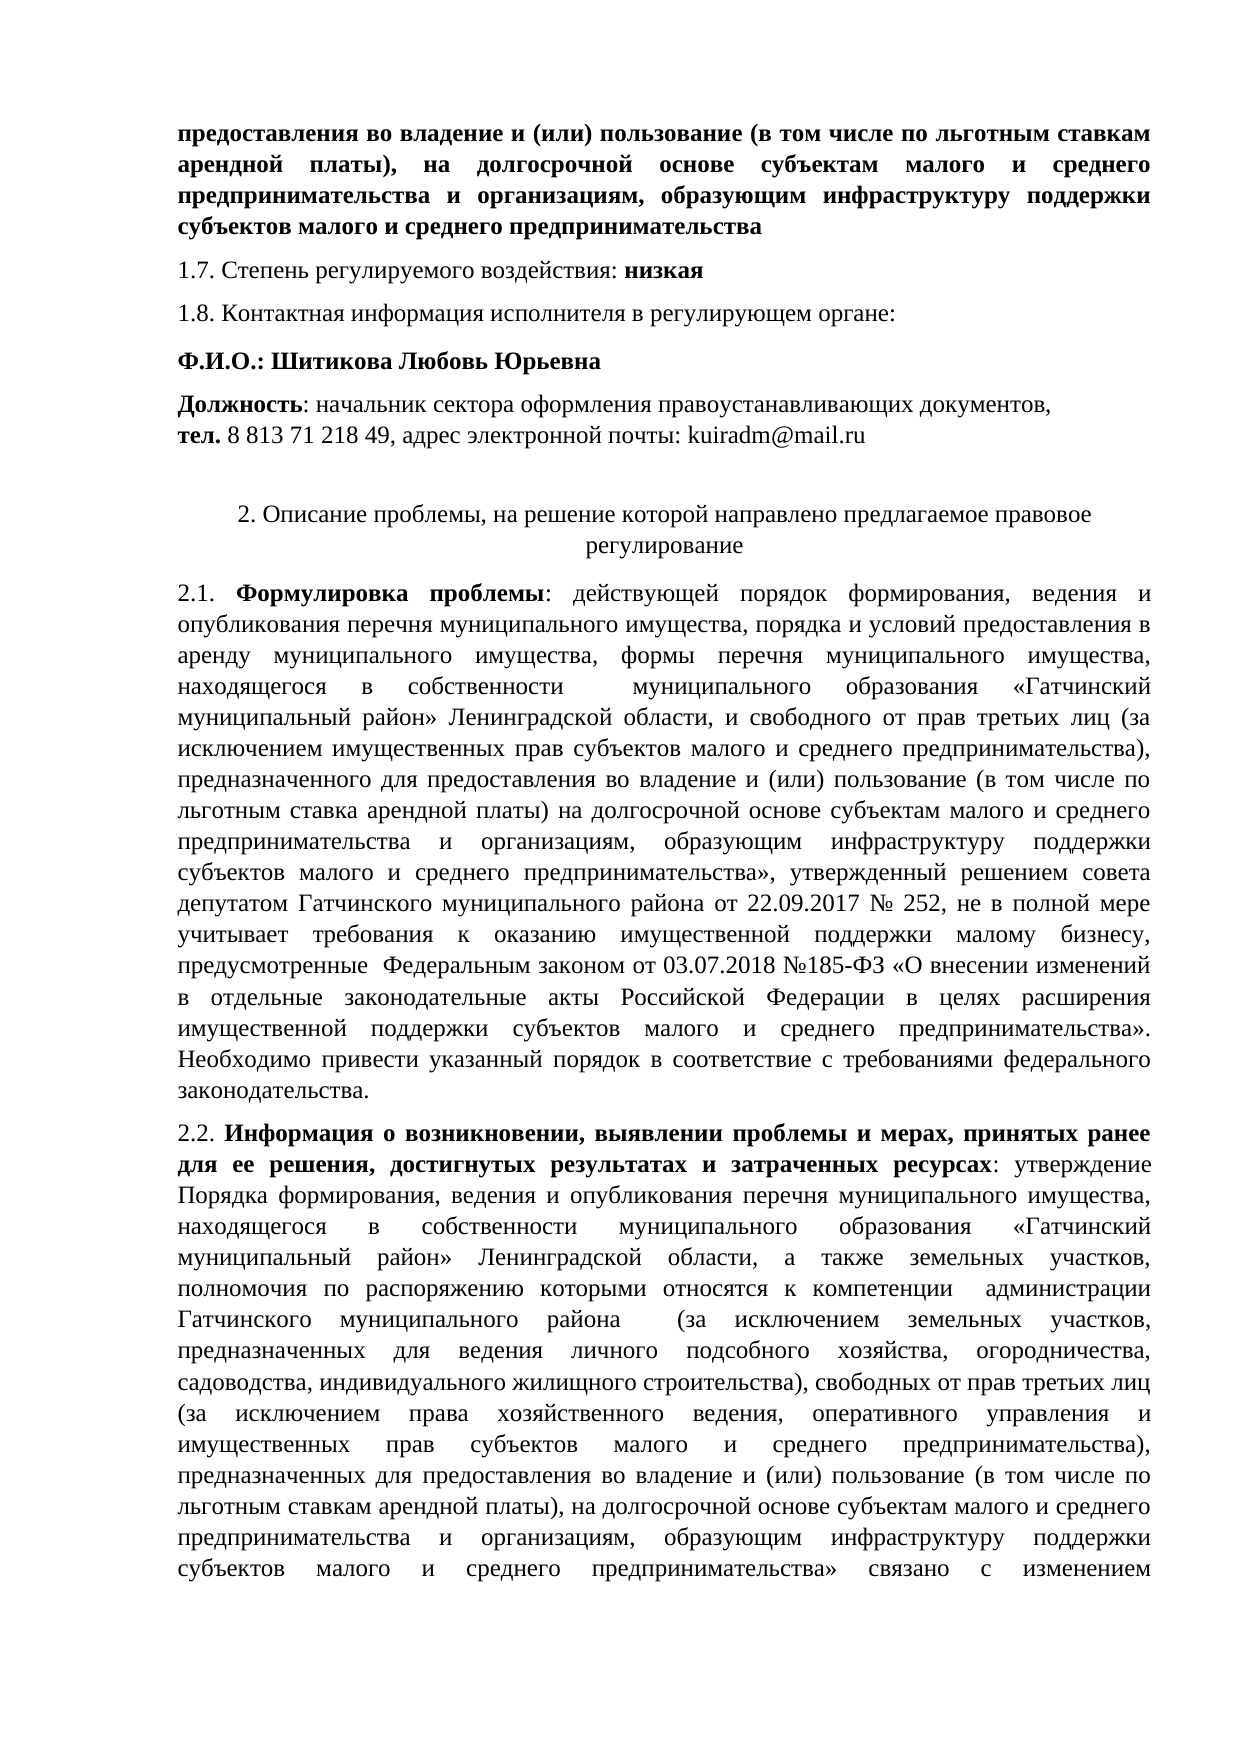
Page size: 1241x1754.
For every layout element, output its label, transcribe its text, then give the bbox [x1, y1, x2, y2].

text 2.1. Формулировка проблемы: действующей порядок формирования, ведения и опубликования перечня муниципального имущества, порядка и условий предоставления в аренду муниципального имущества, формы перечня муниципального имущества, находящегося в собственности муниципального образования «Гатчинский муниципальный район» Ленинградской области, и свободного от прав третьих лиц (за исключением имущественных прав субъектов малого и среднего предпринимательства), предназначенного для предоставления во владение и (или) пользование (в том числе по льготным ставка арендной платы) на долгосрочной основе субъектам малого и среднего предпринимательства и организациям, образующим инфраструктуру поддержки субъектов малого и среднего предпринимательства», утвержденный решением совета депутатом Гатчинского муниципального района от 22.09.2017 № 252, не в полной мере учитывает требования к оказанию имущественной поддержки малому бизнесу, предусмотренные Федеральным законом от 03.07.2018 №185-ФЗ «О внесении изменений в отдельные законодательные акты Российской Федерации в целях расширения имущественной поддержки субъектов малого и среднего предпринимательства». Необходимо привести указанный порядок в соответствие с требованиями федерального законодательства. [177, 578, 1152, 1103]
text тел. 8 813 71 218 49, адрес электронной почты: kuiradm@mail.ru [177, 421, 1152, 449]
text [177, 1118, 1152, 1582]
text 1.7. Степень регулируемого воздействия: низкая [177, 255, 1152, 283]
text Должность: начальник сектора оформления правоустанавливающих документов, [177, 389, 1152, 418]
text 1.8. Контактная информация исполнителя в регулирующем органе: [177, 298, 1152, 327]
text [177, 118, 1152, 240]
text Ф.И.О.: Шитикова Любовь Юрьевна [177, 346, 1152, 375]
text 2. Описание проблемы, на решение которой направлено предлагаемое правовое регулирование [177, 499, 1152, 559]
